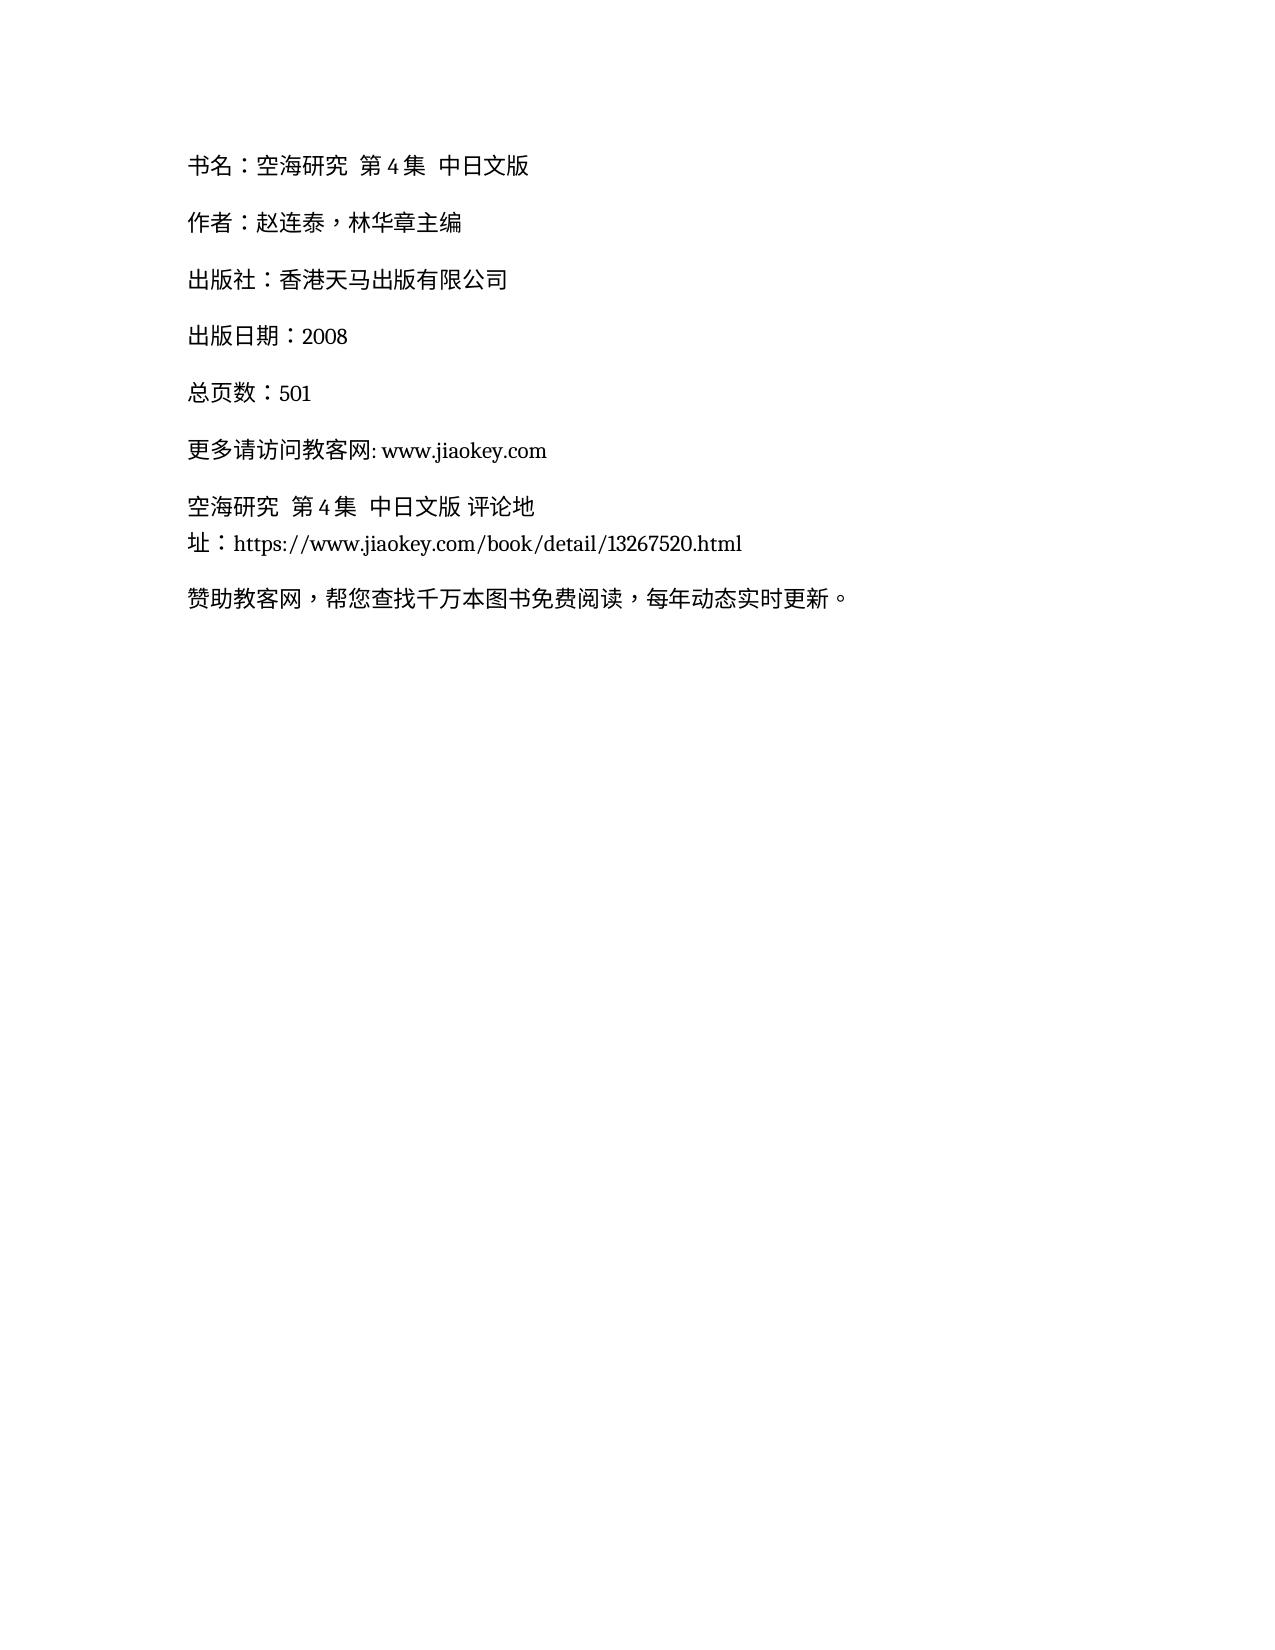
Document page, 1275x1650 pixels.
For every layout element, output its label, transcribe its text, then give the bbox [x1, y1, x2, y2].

text 总页数：501 [187, 377, 1087, 408]
text 作者：赵连泰，林华章主编 [187, 207, 1087, 238]
text 更多请访问教客网: www.jiaokey.com [187, 434, 1087, 465]
text 赞助教客网，帮您查找千万本图书免费阅读，每年动态实时更新。 [187, 583, 1087, 614]
text 书名：空海研究 第4集 中日文版 [187, 150, 1087, 181]
text 出版社：香港天马出版有限公司 [187, 263, 1087, 295]
text 出版日期：2008 [187, 320, 1087, 352]
text 空海研究 第4集 中日文版 评论地址：https://www.jiaokey.com/book/detail/13267520.html [187, 491, 1087, 558]
